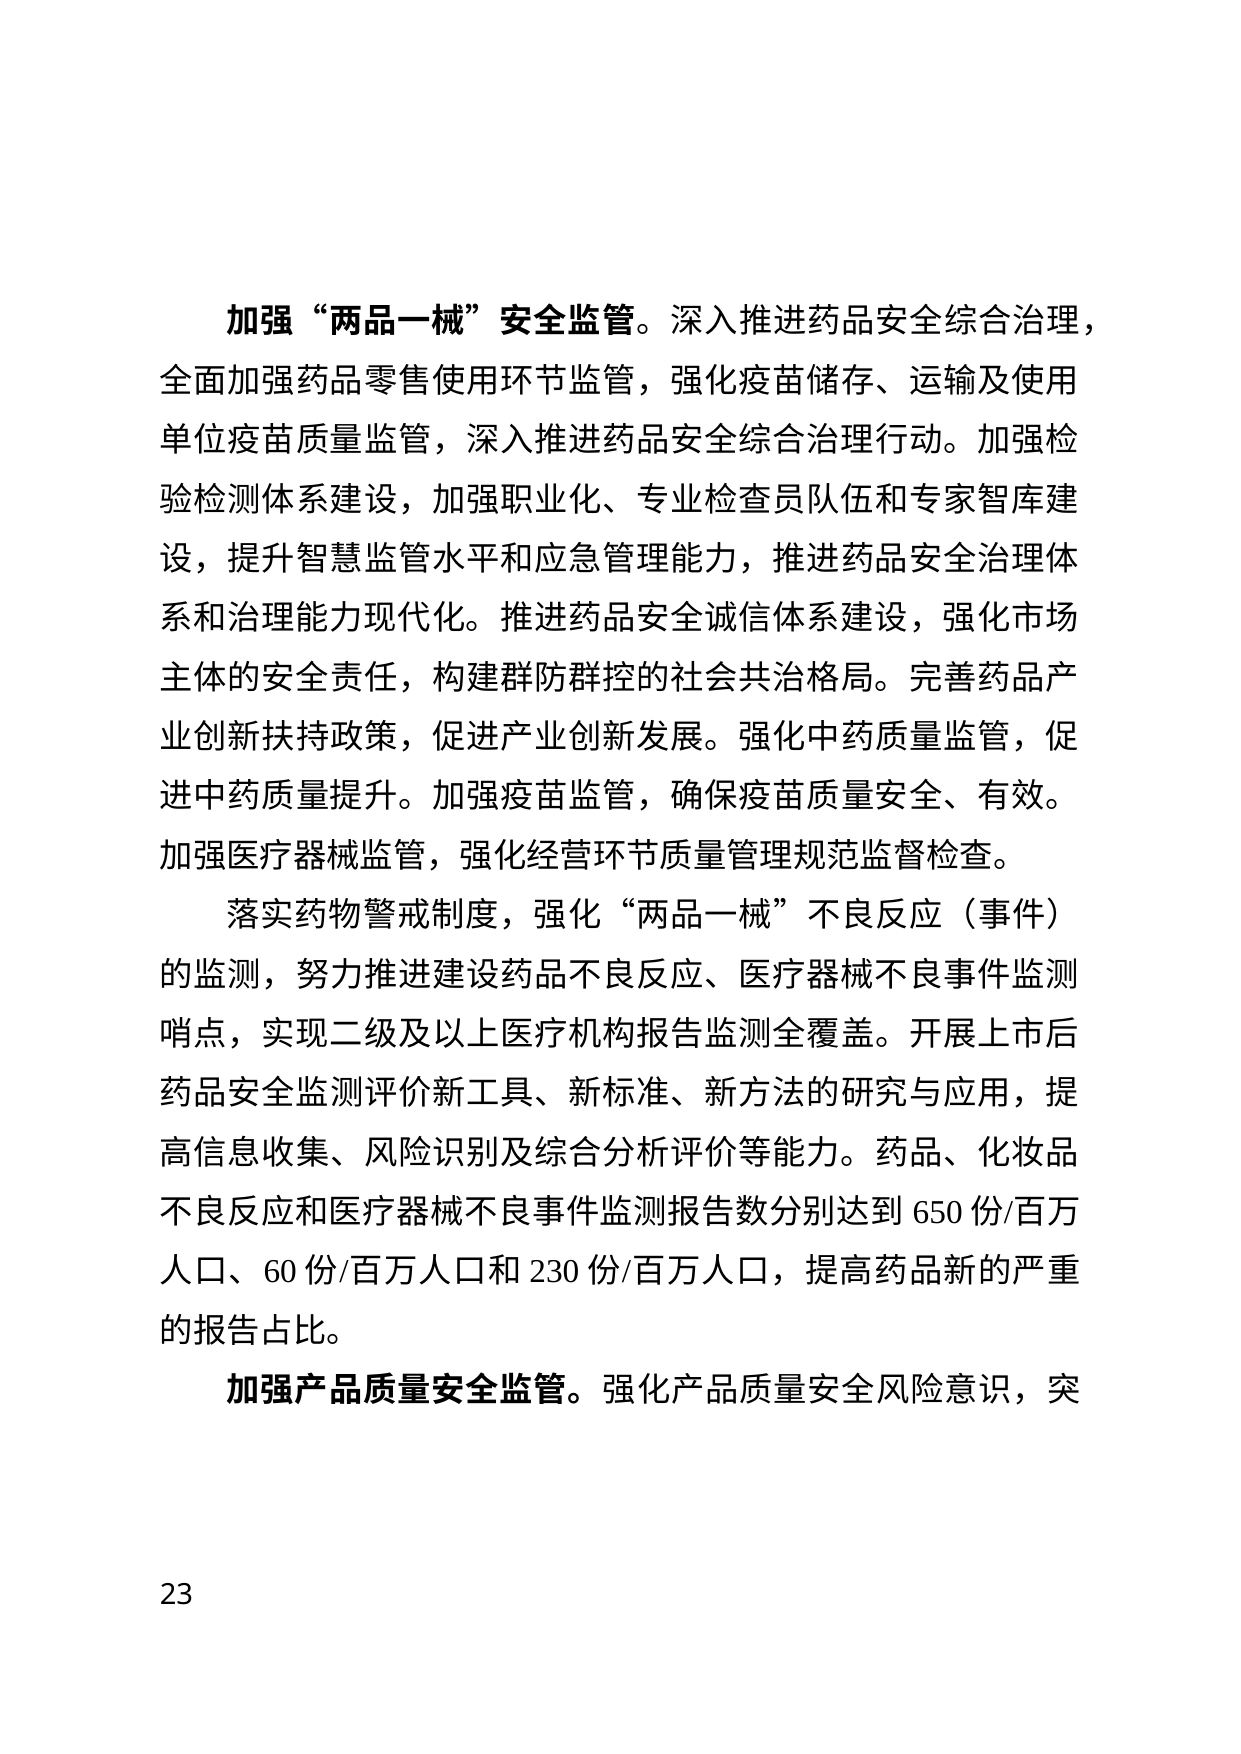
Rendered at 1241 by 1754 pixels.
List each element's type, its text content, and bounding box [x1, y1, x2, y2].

text 落实药物警戒制度，强化“两品一械”不良反应（事件）的监测，努力推进建设药品不良反应、医疗器械不良事件监测哨点，实现二级及以上医疗机构报告监测全覆盖。开展上市后药品安全监测评价新工具、新标准、新方法的研究与应用，提高信息收集、风险识别及综合分析评价等能力。药品、化妆品不良反应和医疗器械不良事件监测报告数分别达到650份/百万人口、60份/百万人口和230份/百万人口，提高药品新的严重的报告占比。 [159, 879, 1081, 1354]
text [159, 1354, 1081, 1478]
text 加强“两品一械”安全监管。深入推进药品安全综合治理，全面加强药品零售使用环节监管，强化疫苗储存、运输及使用单位疫苗质量监管，深入推进药品安全综合治理行动。加强检验检测体系建设，加强职业化、专业检查员队伍和专家智库建设，提升智慧监管水平和应急管理能力，推进药品安全治理体系和治理能力现代化。推进药品安全诚信体系建设，强化市场主体的安全责任，构建群防群控的社会共治格局。完善药品产业创新扶持政策，促进产业创新发展。强化中药质量监管，促进中药质量提升。加强疫苗监管，确保疫苗质量安全、有效。加强医疗器械监管，强化经营环节质量管理规范监督检查。 [159, 285, 1081, 879]
